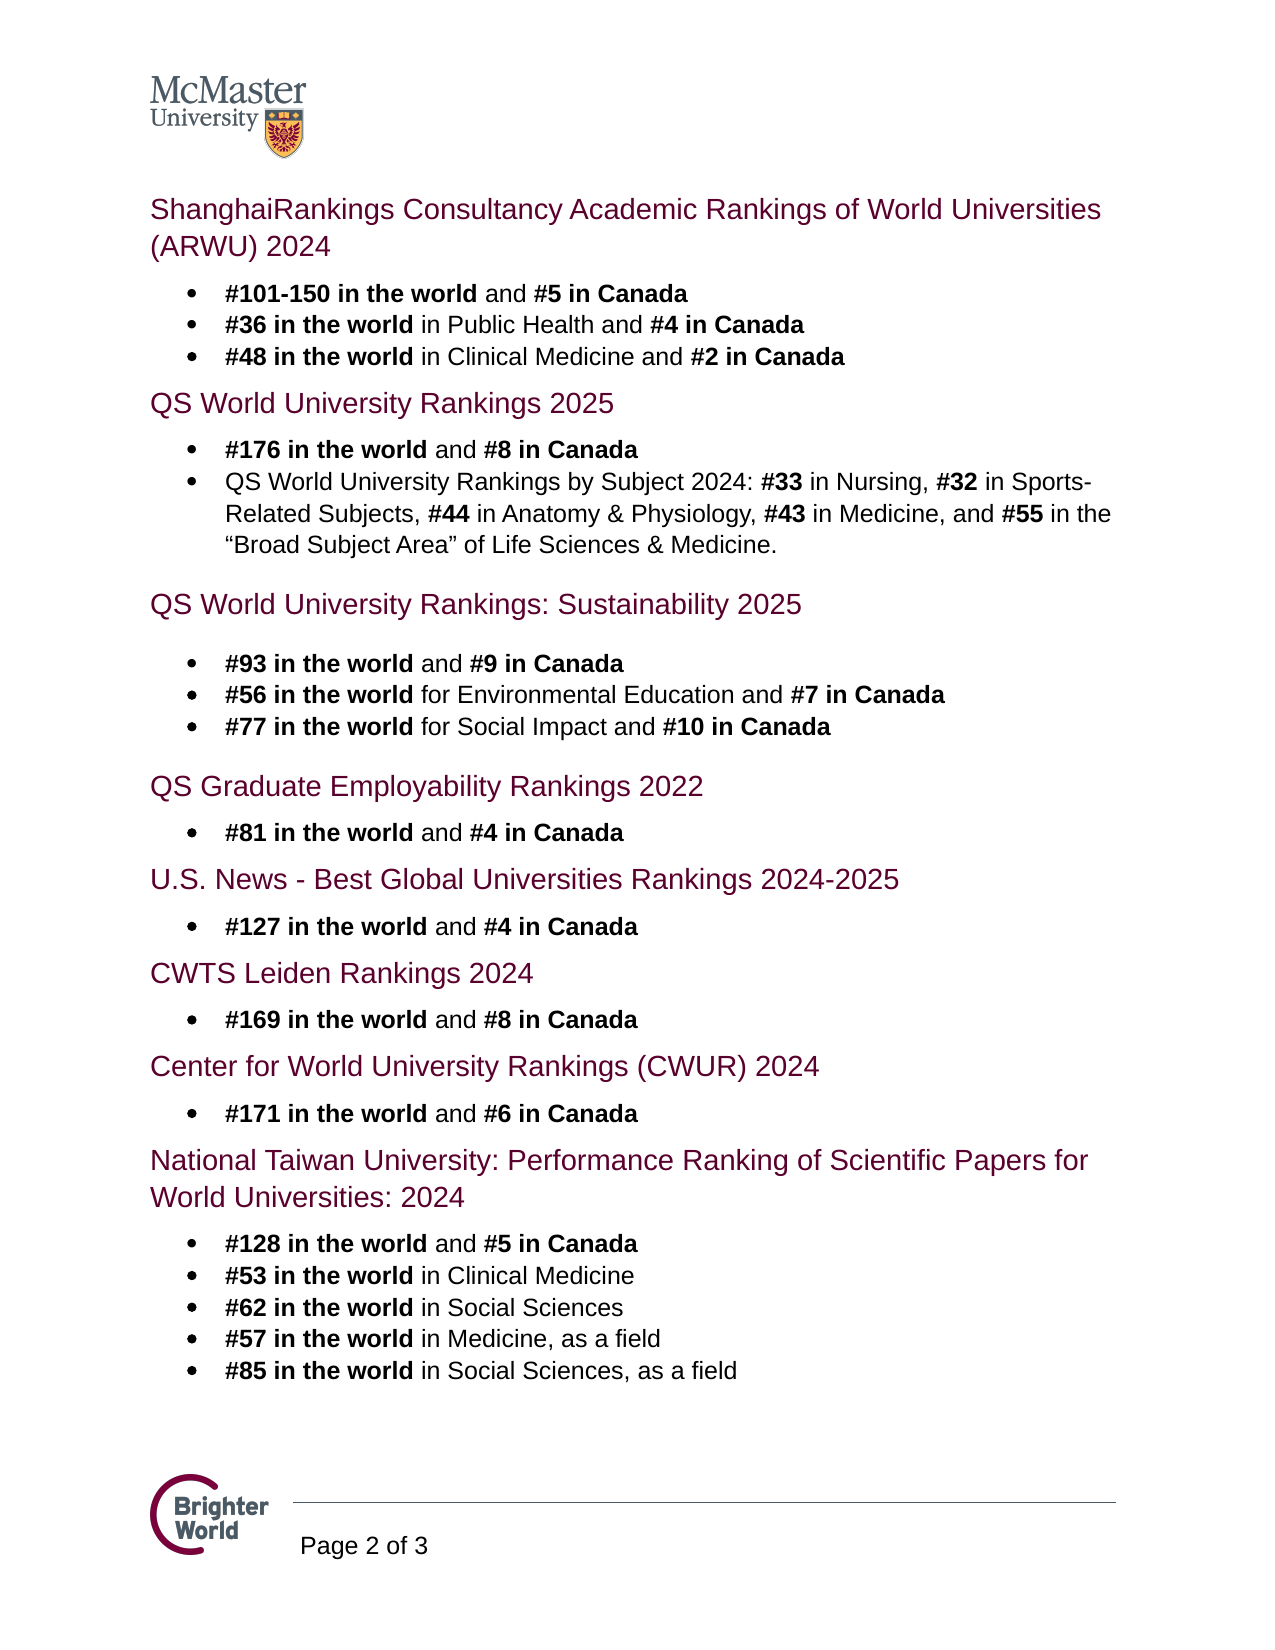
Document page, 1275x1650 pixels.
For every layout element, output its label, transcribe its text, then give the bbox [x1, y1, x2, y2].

list #62 in the world in Social Sciences [187, 1292, 1125, 1321]
subtitle ShanghaiRankings Consultancy Academic Rankings of World Universities (ARWU) 2024 [150, 97, 1125, 263]
list #48 in the world in Clinical Medicine and #2 in Canada [187, 342, 1125, 371]
list #85 in the world in Social Sciences, as a field [187, 1356, 1125, 1385]
subtitle QS World University Rankings: Sustainability 2025 [150, 587, 1125, 620]
list #81 in the world and #4 in Canada [187, 818, 1125, 847]
list #171 in the world and #6 in Canada [187, 1099, 1125, 1128]
picture [150, 76, 307, 97]
subtitle QS Graduate Employability Rankings 2022 [150, 769, 1125, 802]
subtitle National Taiwan University: Performance Ranking of Scientific Papers for World Universities: 2024 [150, 1143, 1125, 1213]
list #57 in the world in Medicine, as a field [187, 1324, 1125, 1353]
list #128 in the world and #5 in Canada [187, 1229, 1125, 1258]
list #53 in the world in Clinical Medicine [187, 1261, 1125, 1290]
subtitle CWTS Leiden Rankings 2024 [150, 956, 1125, 989]
list #93 in the world and #9 in Canada [187, 649, 1125, 678]
list #127 in the world and #4 in Canada [187, 912, 1125, 941]
subtitle Center for World University Rankings (CWUR) 2024 [150, 1049, 1125, 1083]
list QS World University Rankings by Subject 2024: #33 in Nursing, #32 in Sports-Related Subjects, #44 in Anatomy & Physiology, #43 in Medicine, and #55 in the “Broad Subject Area” of Life Sciences & Medicine. [187, 467, 1125, 559]
list #56 in the world for Environmental Education and #7 in Canada [187, 680, 1125, 709]
list #169 in the world and #8 in Canada [187, 1005, 1125, 1034]
subtitle U.S. News - Best Global Universities Rankings 2024-2025 [150, 862, 1125, 896]
list #77 in the world for Social Impact and #10 in Canada [187, 712, 1125, 741]
list #176 in the world and #8 in Canada [187, 435, 1125, 464]
subtitle QS World University Rankings 2025 [150, 386, 1125, 419]
list #36 in the world in Public Health and #4 in Canada [187, 310, 1125, 339]
list #101-150 in the world and #5 in Canada [187, 278, 1125, 307]
picture [150, 1474, 269, 1555]
